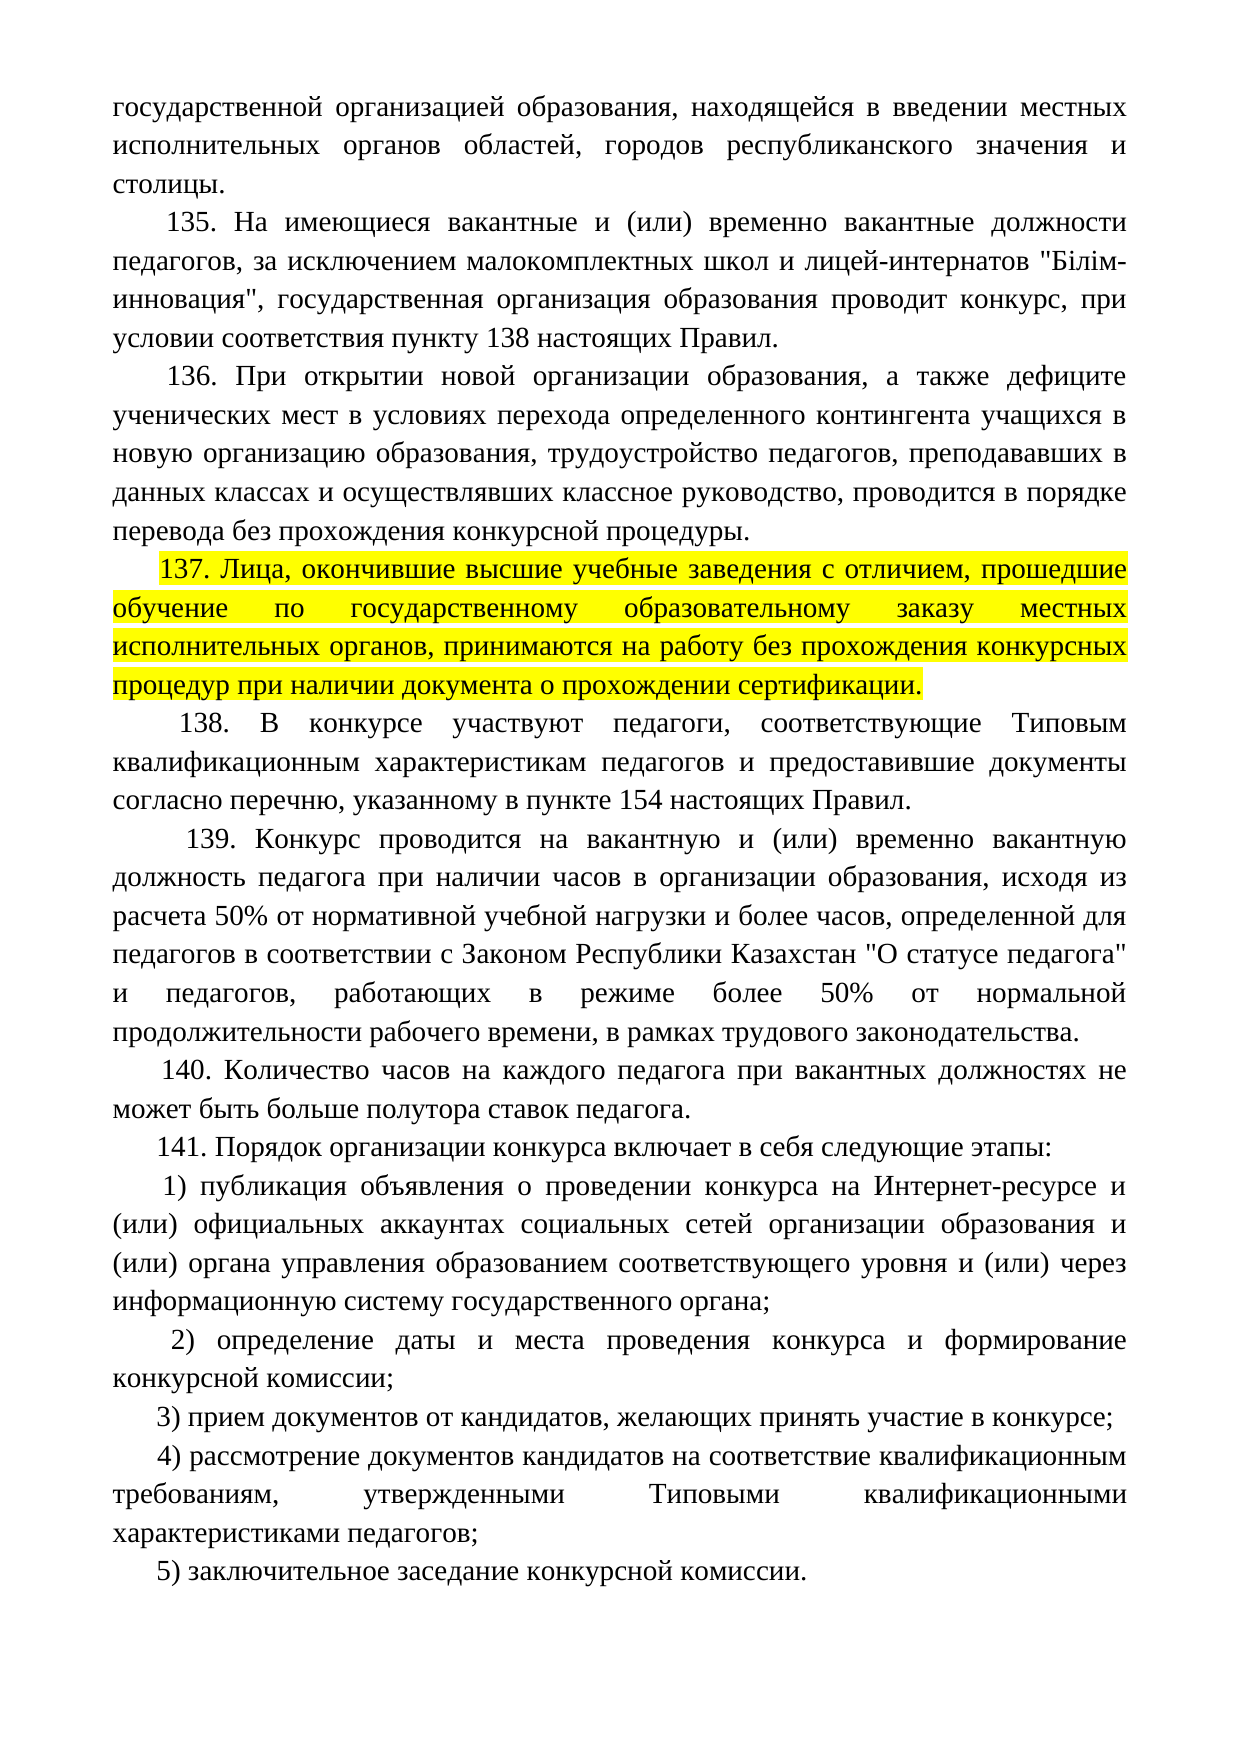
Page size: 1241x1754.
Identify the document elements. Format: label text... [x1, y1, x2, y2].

text 137. Лица, окончившие высшие учебные заведения с отличием, прошедшие обучение по государственному образовательному заказу местных исполнительных органов, принимаются на работу без прохождения конкурсных процедур при наличии документа о прохождении сертификации. [112, 551, 1128, 700]
text 3) прием документов от кандидатов, желающих принять участие в конкурсе; [112, 1399, 1128, 1433]
text 135. На имеющиеся вакантные и (или) временно вакантные должности педагогов, за исключением малокомплектных школ и лицей-интернатов "Білім-инновация", государственная организация образования проводит конкурс, при условии соответствия пункту 138 настоящих Правил. [112, 204, 1128, 353]
text 139. Конкурс проводится на вакантную и (или) временно вакантную должность педагога при наличии часов в организации образования, исходя из расчета 50% от нормативной учебной нагрузки и более часов, определенной для педагогов в соответствии с Законом Республики Казахстан "О статусе педагога" и педагогов, работающих в режиме более 50% от нормальной продолжительности рабочего времени, в рамках трудового законодательства. [112, 821, 1128, 1047]
text 138. В конкурсе участвуют педагоги, соответствующие Типовым квалификационным характеристикам педагогов и предоставившие документы согласно перечню, указанному в пункте 154 настоящих Правил. [112, 705, 1128, 816]
text 5) заключительное заседание конкурсной комиссии. [112, 1553, 1128, 1587]
text 4) рассмотрение документов кандидатов на соответствие квалификационным требованиям, утвержденными Типовыми квалификационными характеристиками педагогов; [112, 1438, 1128, 1548]
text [112, 89, 1128, 199]
text 140. Количество часов на каждого педагога при вакантных должностях не может быть больше полутора ставок педагога. [112, 1052, 1128, 1124]
text 136. При открытии новой организации образования, а также дефиците ученических мест в условиях перехода определенного контингента учащихся в новую организацию образования, трудоустройство педагогов, преподававших в данных классах и осуществлявших классное руководство, проводится в порядке перевода без прохождения конкурсной процедуры. [112, 358, 1128, 546]
text 1) публикация объявления о проведении конкурса на Интернет-ресурсе и (или) официальных аккаунтах социальных сетей организации образования и (или) органа управления образованием соответствующего уровня и (или) через информационную систему государственного органа; [112, 1168, 1128, 1317]
text 2) определение даты и места проведения конкурса и формирование конкурсной комиссии; [112, 1322, 1128, 1394]
text 141. Порядок организации конкурса включает в себя следующие этапы: [112, 1129, 1128, 1163]
